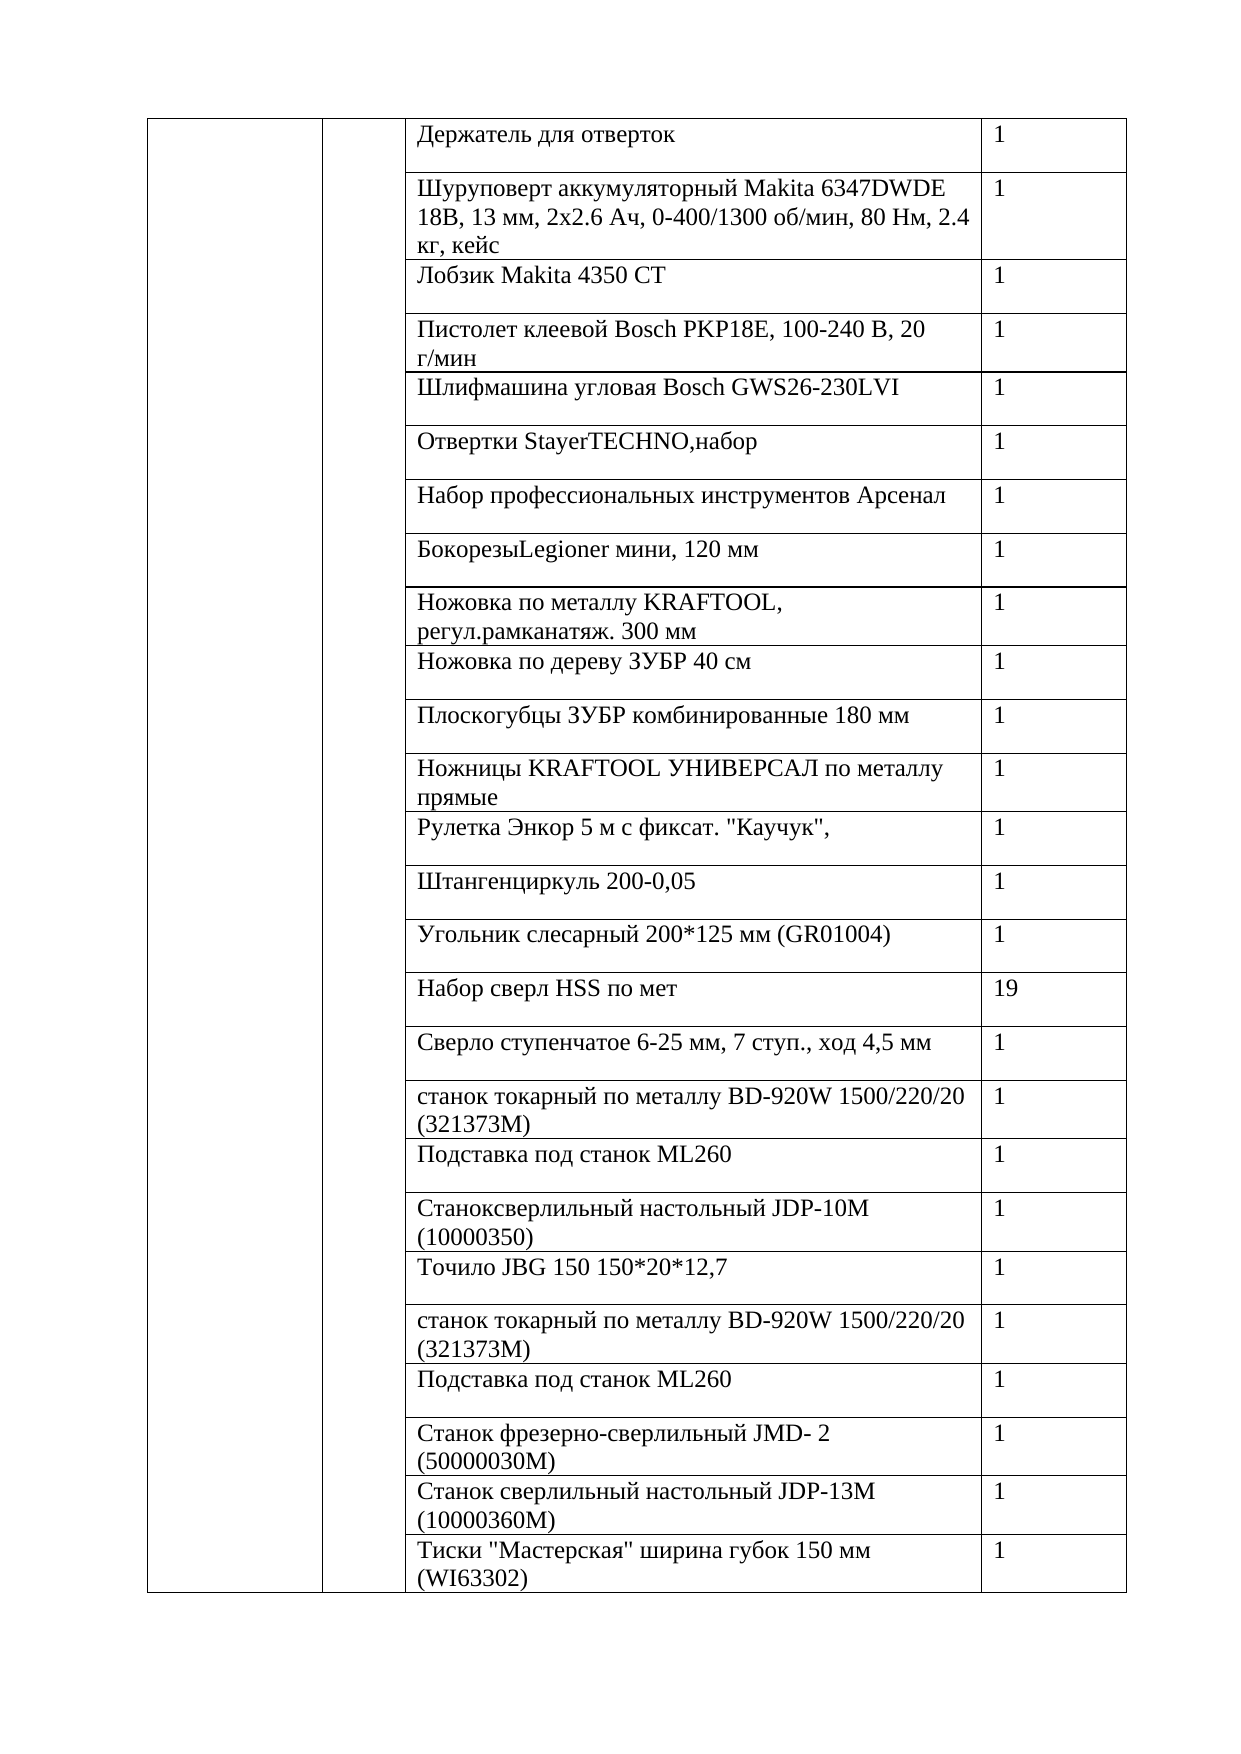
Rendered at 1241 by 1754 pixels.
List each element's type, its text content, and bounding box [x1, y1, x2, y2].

table_cell 1 [982, 119, 1126, 172]
table_cell 1 [982, 1305, 1126, 1363]
table_cell 1 [982, 314, 1126, 371]
table_cell 1 [982, 534, 1126, 586]
table_cell 1 [982, 173, 1126, 259]
table_cell 1 [982, 373, 1126, 425]
table_cell Шуруповерт аккумуляторный Makita 6347DWDE 18B, 13 мм, 2х2.6 Ач, 0-400/1300 об/мин, 80 Нм, 2.4 кг, кейс [406, 173, 981, 259]
table_cell 1 [982, 812, 1126, 865]
table_cell Станок сверлильный настольный JDP-13M (10000360М) [406, 1476, 981, 1534]
table_cell БокорезыLegioner мини, 120 мм [406, 534, 981, 586]
table_cell Держатель для отверток [406, 119, 981, 172]
table_cell Лобзик Makita 4350 CT [406, 260, 981, 313]
table_cell 1 [982, 1027, 1126, 1080]
table_cell 1 [982, 1252, 1126, 1304]
table_cell 1 [982, 260, 1126, 313]
table_cell Тиски "Мастерская" ширина губок 150 мм (WI63302) [406, 1535, 981, 1592]
table_cell Угольник слесарный 200*125 мм (GR01004) [406, 920, 981, 972]
table_cell Сверло ступенчатое 6-25 мм, 7 ступ., ход 4,5 мм [406, 1027, 981, 1080]
table_cell Рулетка Энкор 5 м с фиксат. "Каучук", [406, 812, 981, 865]
table_cell Плоскогубцы ЗУБР комбинированные 180 мм [406, 700, 981, 752]
table_cell 1 [982, 426, 1126, 479]
table_cell 1 [982, 1081, 1126, 1138]
table_cell Ножовка по металлу KRAFTOOL, регул.рамканатяж. 300 мм [406, 588, 981, 645]
table_cell 1 [982, 700, 1126, 752]
table_cell 1 [982, 646, 1126, 699]
table_cell Точило JBG 150 150*20*12,7 [406, 1252, 981, 1304]
table_cell 1 [982, 1364, 1126, 1417]
table_cell 1 [982, 588, 1126, 645]
table_cell Подставка под станок ML260 [406, 1364, 981, 1417]
table_cell 1 [982, 1476, 1126, 1534]
table_cell 1 [982, 1418, 1126, 1475]
table_cell 1 [982, 920, 1126, 972]
table_cell Ножовка по дереву ЗУБР 40 см [406, 646, 981, 699]
table_cell 1 [982, 1139, 1126, 1192]
table_cell Набор сверл HSS по мет [406, 973, 981, 1026]
table_cell Подставка под станок ML260 [406, 1139, 981, 1192]
table_cell Станок фрезерно-сверлильный JMD- 2 (50000030M) [406, 1418, 981, 1475]
table_cell Набор профессиональных инструментов Арсенал [406, 480, 981, 533]
table_cell 1 [982, 754, 1126, 811]
table_cell Шлифмашина угловая Bosch GWS26-230LVI [406, 373, 981, 425]
table_cell 1 [982, 866, 1126, 918]
table_cell Пистолет клеевой Bosch PKP18E, 100-240 В, 20 г/мин [406, 314, 981, 371]
table_cell Отвертки StayerTECHNO,набор [406, 426, 981, 479]
table_cell Cтанокcверлильный настольный JDP-10M (10000350) [406, 1193, 981, 1251]
table_cell станок токарный по металлу BD-920W 1500/220/20 (321373М) [406, 1305, 981, 1363]
table_cell станок токарный по металлу BD-920W 1500/220/20 (321373М) [406, 1081, 981, 1138]
table_cell 1 [982, 480, 1126, 533]
table_cell 19 [982, 973, 1126, 1026]
table_cell 1 [982, 1193, 1126, 1251]
table_cell Ножницы KRAFTOOL УНИВЕРСАЛ по металлу прямые [406, 754, 981, 811]
table_cell Штангенциркуль 200-0,05 [406, 866, 981, 918]
table_cell 1 [982, 1535, 1126, 1592]
